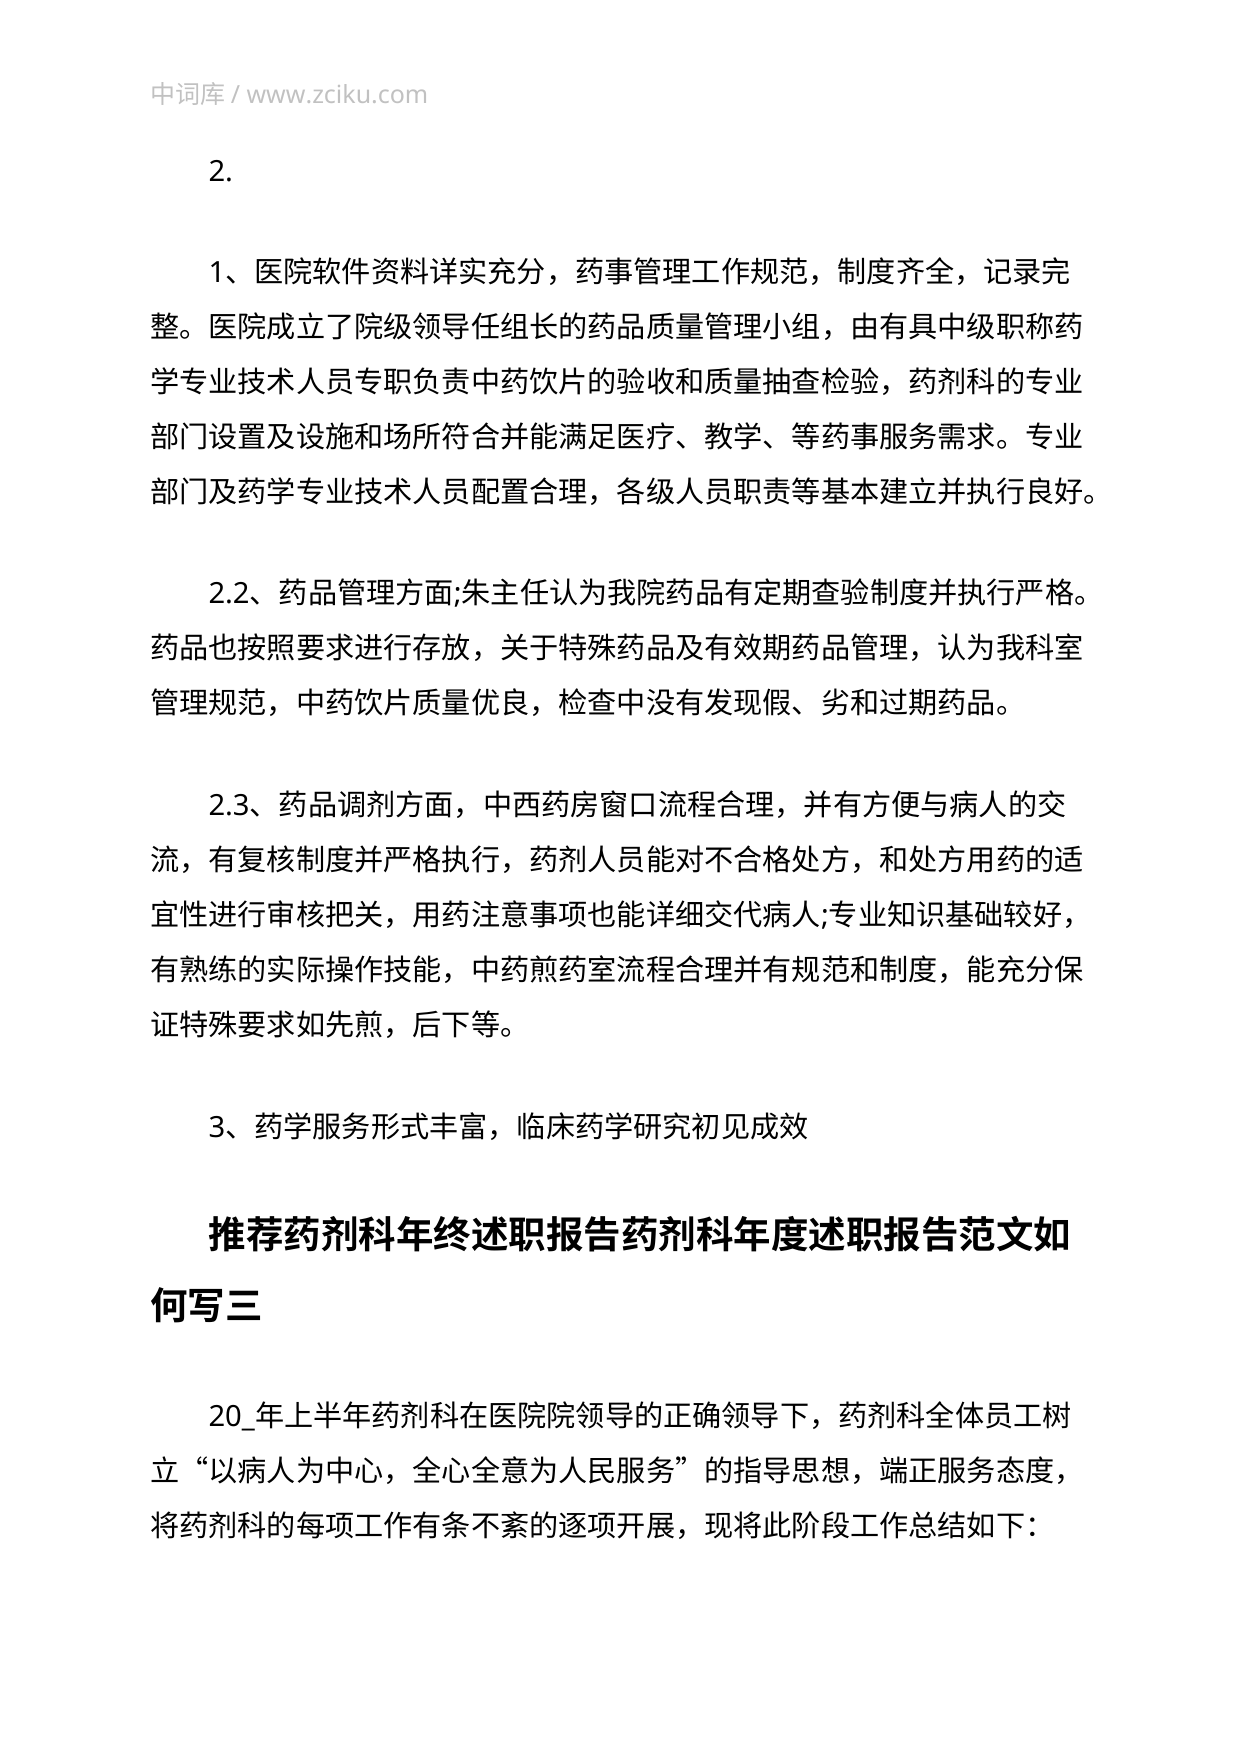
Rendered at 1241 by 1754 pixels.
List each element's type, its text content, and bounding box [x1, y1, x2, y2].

text 1、医院软件资料详实充分，药事管理工作规范，制度齐全，记录完整。医院成立了院级领导任组长的药品质量管理小组，由有具中级职称药学专业技术人员专职负责中药饮片的验收和质量抽查检验，药剂科的专业部门设置及设施和场所符合并能满足医疗、教学、等药事服务需求。专业部门及药学专业技术人员配置合理，各级人员职责等基本建立并执行良好。 [150, 248, 1090, 510]
text 2.3、药品调剂方面，中西药房窗口流程合理，并有方便与病人的交流，有复核制度并严格执行，药剂人员能对不合格处方，和处方用药的适宜性进行审核把关，用药注意事项也能详细交代病人;专业知识基础较好，有熟练的实际操作技能，中药煎药室流程合理并有规范和制度，能充分保证特殊要求如先煎，后下等。 [150, 782, 1090, 1044]
text 20_年上半年药剂科在医院院领导的正确领导下，药剂科全体员工树立“以病人为中心，全心全意为人民服务”的指导思想，端正服务态度，将药剂科的每项工作有条不紊的逐项开展，现将此阶段工作总结如下： [150, 1393, 1090, 1545]
text 3、药学服务形式丰富，临床药学研究初见成效 [150, 1103, 1090, 1146]
text 2.2、药品管理方面;朱主任认为我院药品有定期查验制度并执行严格。药品也按照要求进行存放，关于特殊药品及有效期药品管理，认为我科室管理规范，中药饮片质量优良，检查中没有发现假、劣和过期药品。 [150, 570, 1090, 722]
text 2. [150, 150, 1090, 190]
text 推荐药剂科年终述职报告药剂科年度述职报告范文如何写三 [150, 1205, 1090, 1330]
